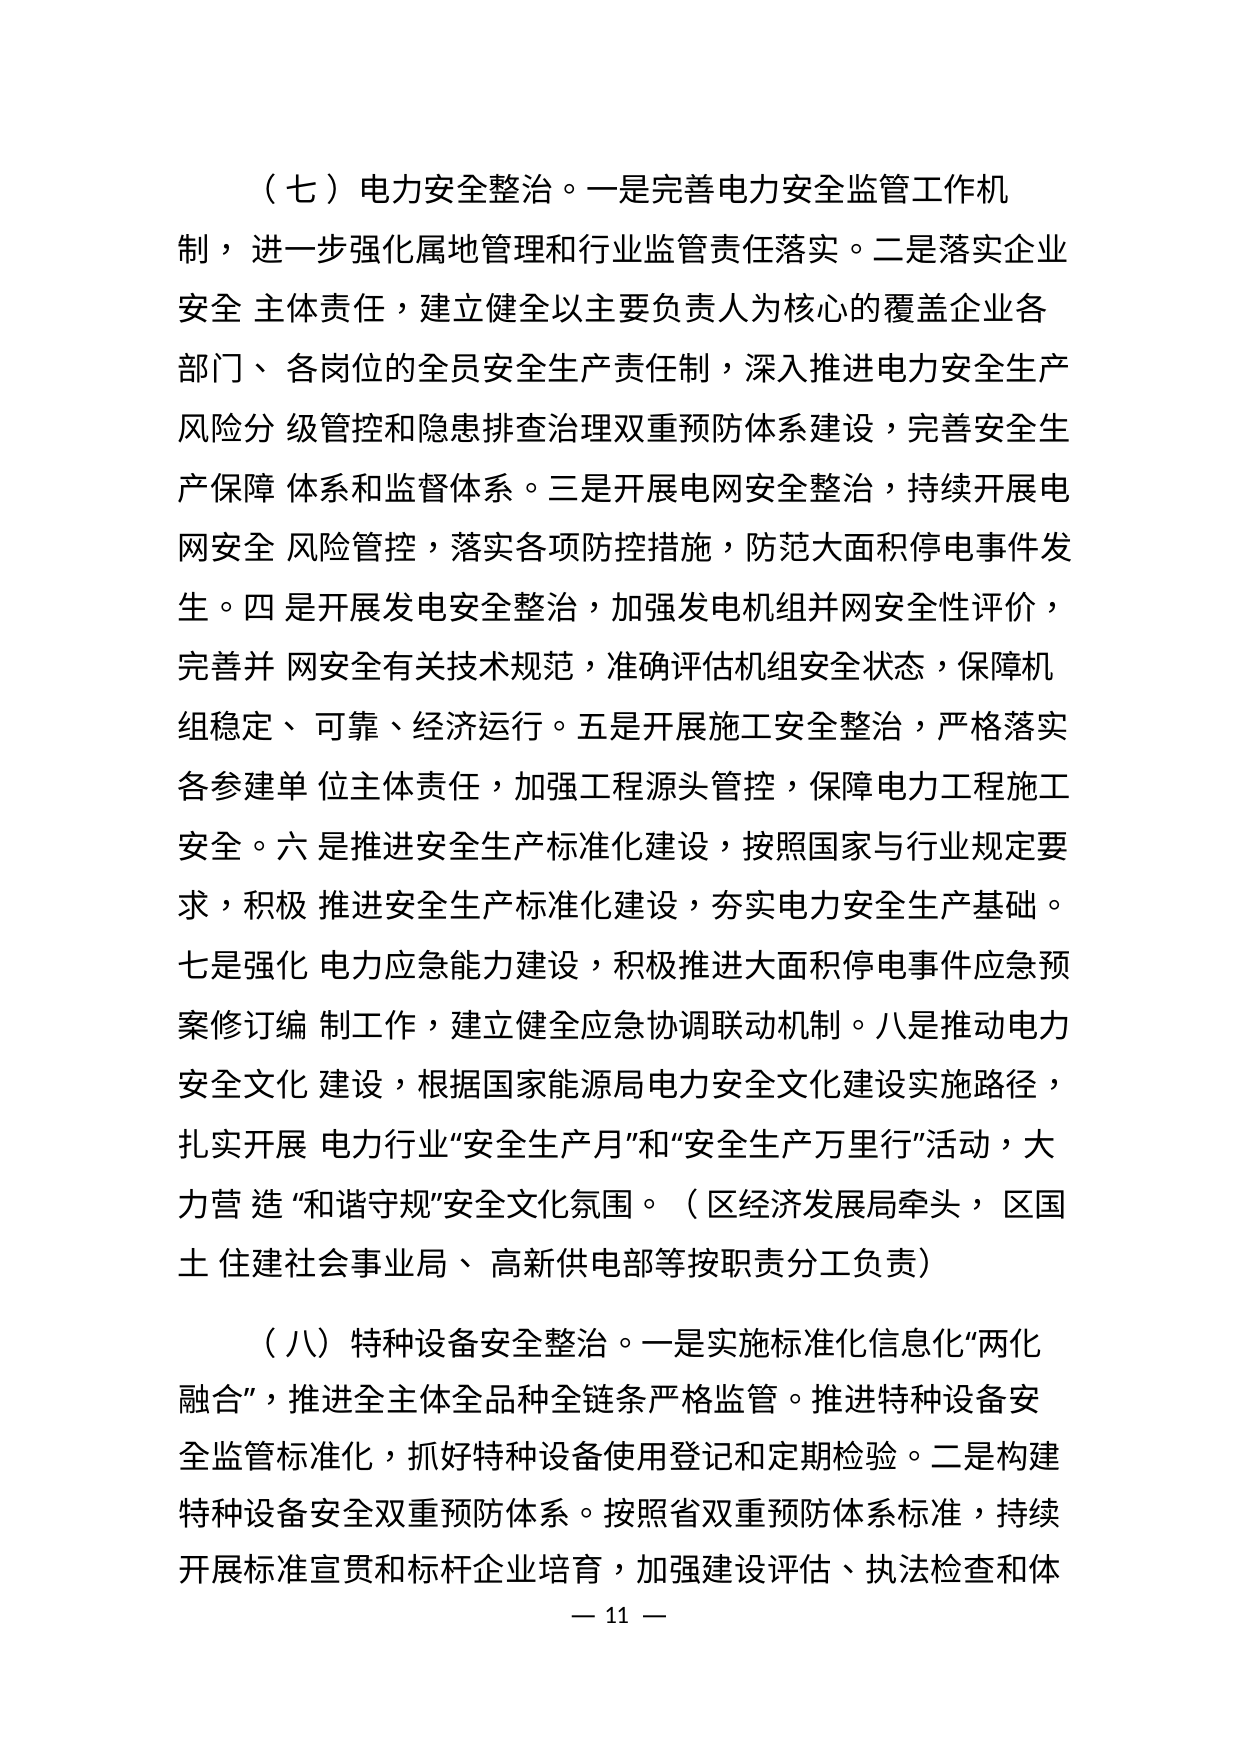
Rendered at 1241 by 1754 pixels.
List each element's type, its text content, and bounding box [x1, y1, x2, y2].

text （ 八）特种设备安全整治。一是实施标准化信息化“两化 融合”，推进全主体全品种全链条严格监管。推进特种设备安 全监管标准化，抓好特种设备使用登记和定期检验。二是构建 特种设备安全双重预防体系。按照省双重预防体系标准，持续 开展标准宣贯和标杆企业培育，加强建设评估、执法检查和体 [178, 1320, 1063, 1591]
text （ 七 ）电力安全整治。一是完善电力安全监管工作机制， 进一步强化属地管理和行业监管责任落实。二是落实企业安全 主体责任，建立健全以主要负责人为核心的覆盖企业各部门、 各岗位的全员安全生产责任制，深入推进电力安全生产风险分 级管控和隐患排查治理双重预防体系建设，完善安全生产保障 体系和监督体系。三是开展电网安全整治，持续开展电网安全 风险管控，落实各项防控措施，防范大面积停电事件发生。四 是开展发电安全整治，加强发电机组并网安全性评价，完善并 网安全有关技术规范，准确评估机组安全状态，保障机组稳定、 可靠、经济运行。五是开展施工安全整治，严格落实各参建单 位主体责任，加强工程源头管控，保障电力工程施工安全。六 是推进安全生产标准化建设，按照国家与行业规定要求，积极 推进安全生产标准化建设，夯实电力安全生产基础。七是强化 电力应急能力建设，积极推进大面积停电事件应急预案修订编 制工作，建立健全应急协调联动机制。八是推动电力安全文化 建设，根据国家能源局电力安全文化建设实施路径，扎实开展 电力行业“安全生产月”和“安全生产万里行”活动，大力营 造 “和谐守规”安全文化氛围。（ 区经济发展局牵头， 区国土 住建社会事业局、 高新供电部等按职责分工负责） [178, 167, 1073, 1285]
